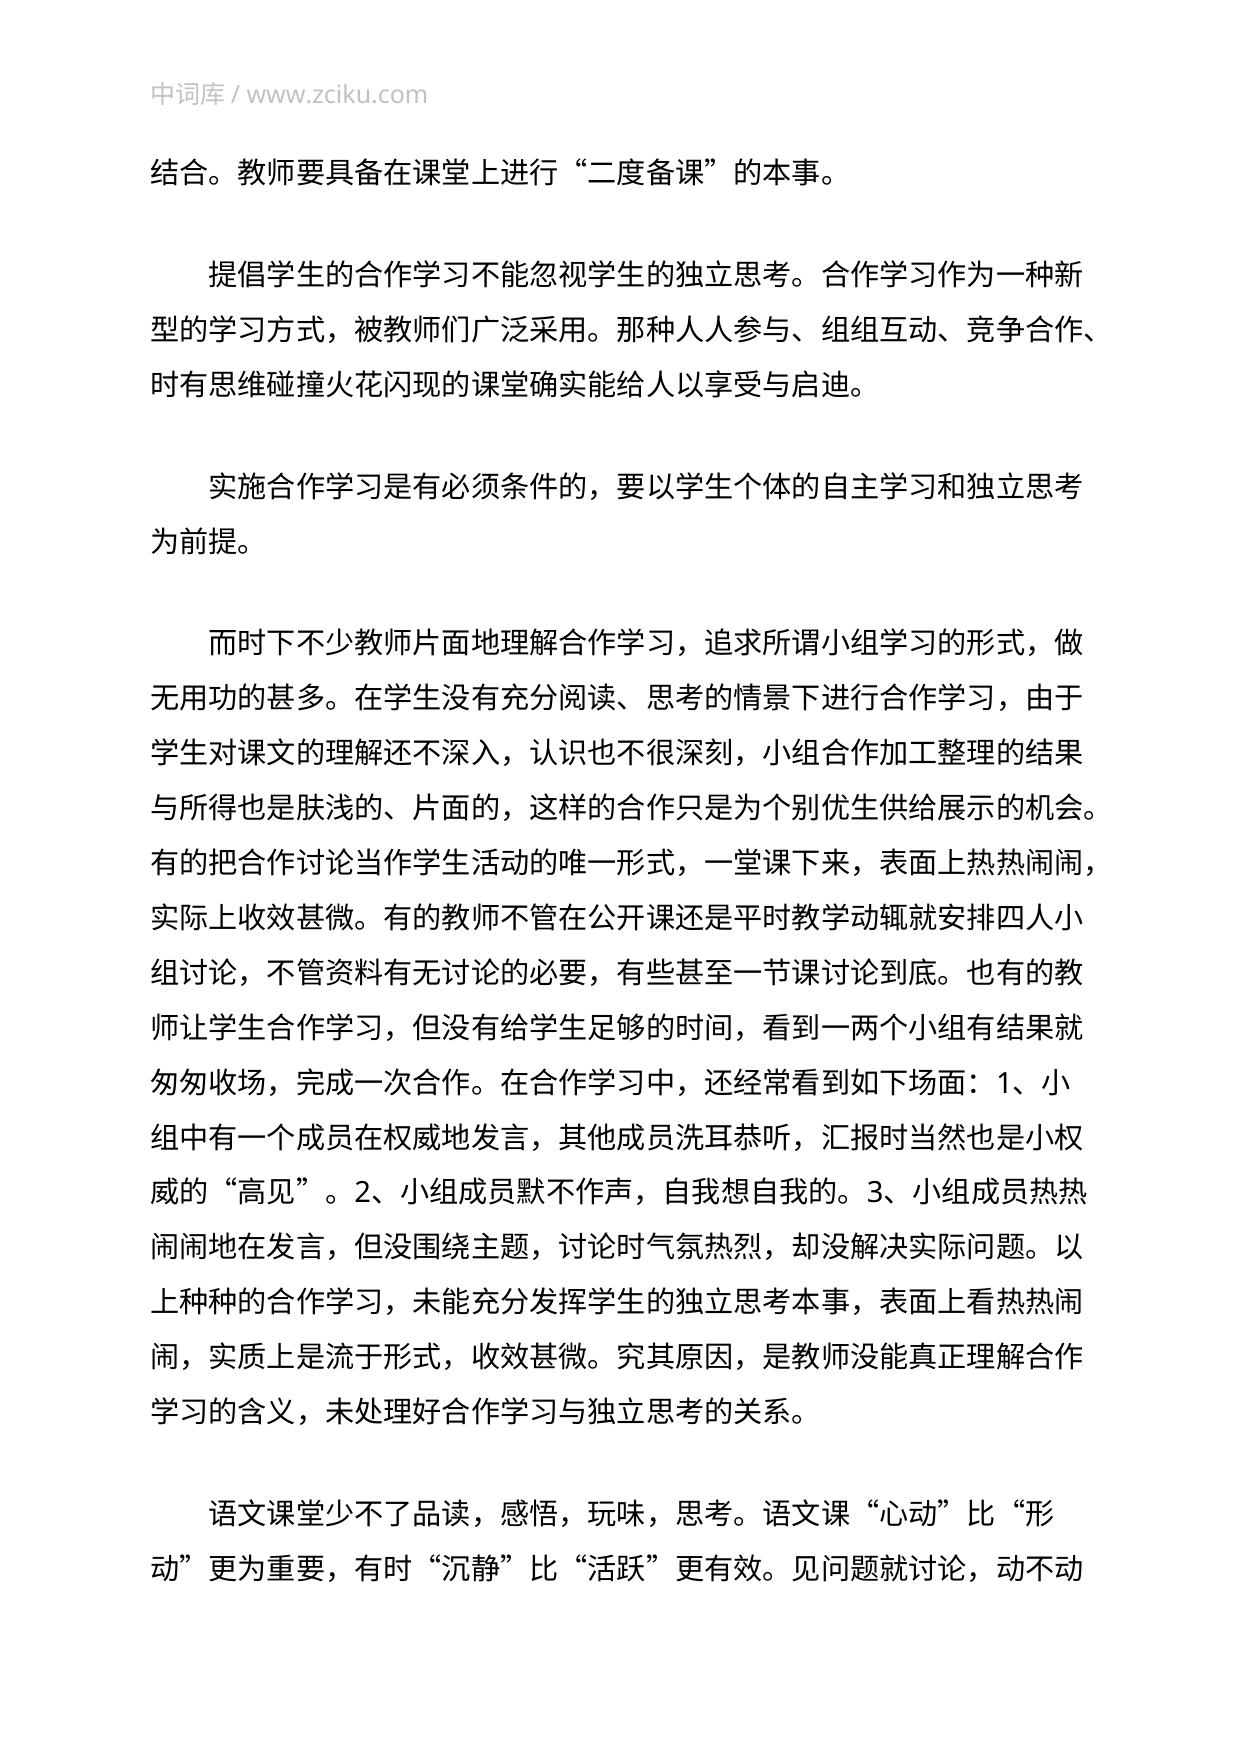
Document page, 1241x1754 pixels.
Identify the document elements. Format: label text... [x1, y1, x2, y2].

text 而时下不少教师片面地理解合作学习，追求所谓小组学习的形式，做无用功的甚多。在学生没有充分阅读、思考的情景下进行合作学习，由于学生对课文的理解还不深入，认识也不很深刻，小组合作加工整理的结果与所得也是肤浅的、片面的，这样的合作只是为个别优生供给展示的机会。有的把合作讨论当作学生活动的唯一形式，一堂课下来，表面上热热闹闹，实际上收效甚微。有的教师不管在公开课还是平时教学动辄就安排四人小组讨论，不管资料有无讨论的必要，有些甚至一节课讨论到底。也有的教师让学生合作学习，但没有给学生足够的时间，看到一两个小组有结果就匆匆收场，完成一次合作。在合作学习中，还经常看到如下场面：1、小组中有一个成员在权威地发言，其他成员洗耳恭听，汇报时当然也是小权威的“高见”。2、小组成员默不作声，自我想自我的。3、小组成员热热闹闹地在发言，但没围绕主题，讨论时气氛热烈，却没解决实际问题。以上种种的合作学习，未能充分发挥学生的独立思考本事，表面上看热热闹闹，实质上是流于形式，收效甚微。究其原因，是教师没能真正理解合作学习的含义，未处理好合作学习与独立思考的关系。 [150, 620, 1090, 1431]
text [150, 150, 1090, 192]
text 提倡学生的合作学习不能忽视学生的独立思考。合作学习作为一种新型的学习方式，被教师们广泛采用。那种人人参与、组组互动、竞争合作、时有思维碰撞火花闪现的课堂确实能给人以享受与启迪。 [150, 252, 1090, 404]
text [150, 1491, 1090, 1588]
text 实施合作学习是有必须条件的，要以学生个体的自主学习和独立思考为前提。 [150, 463, 1090, 561]
